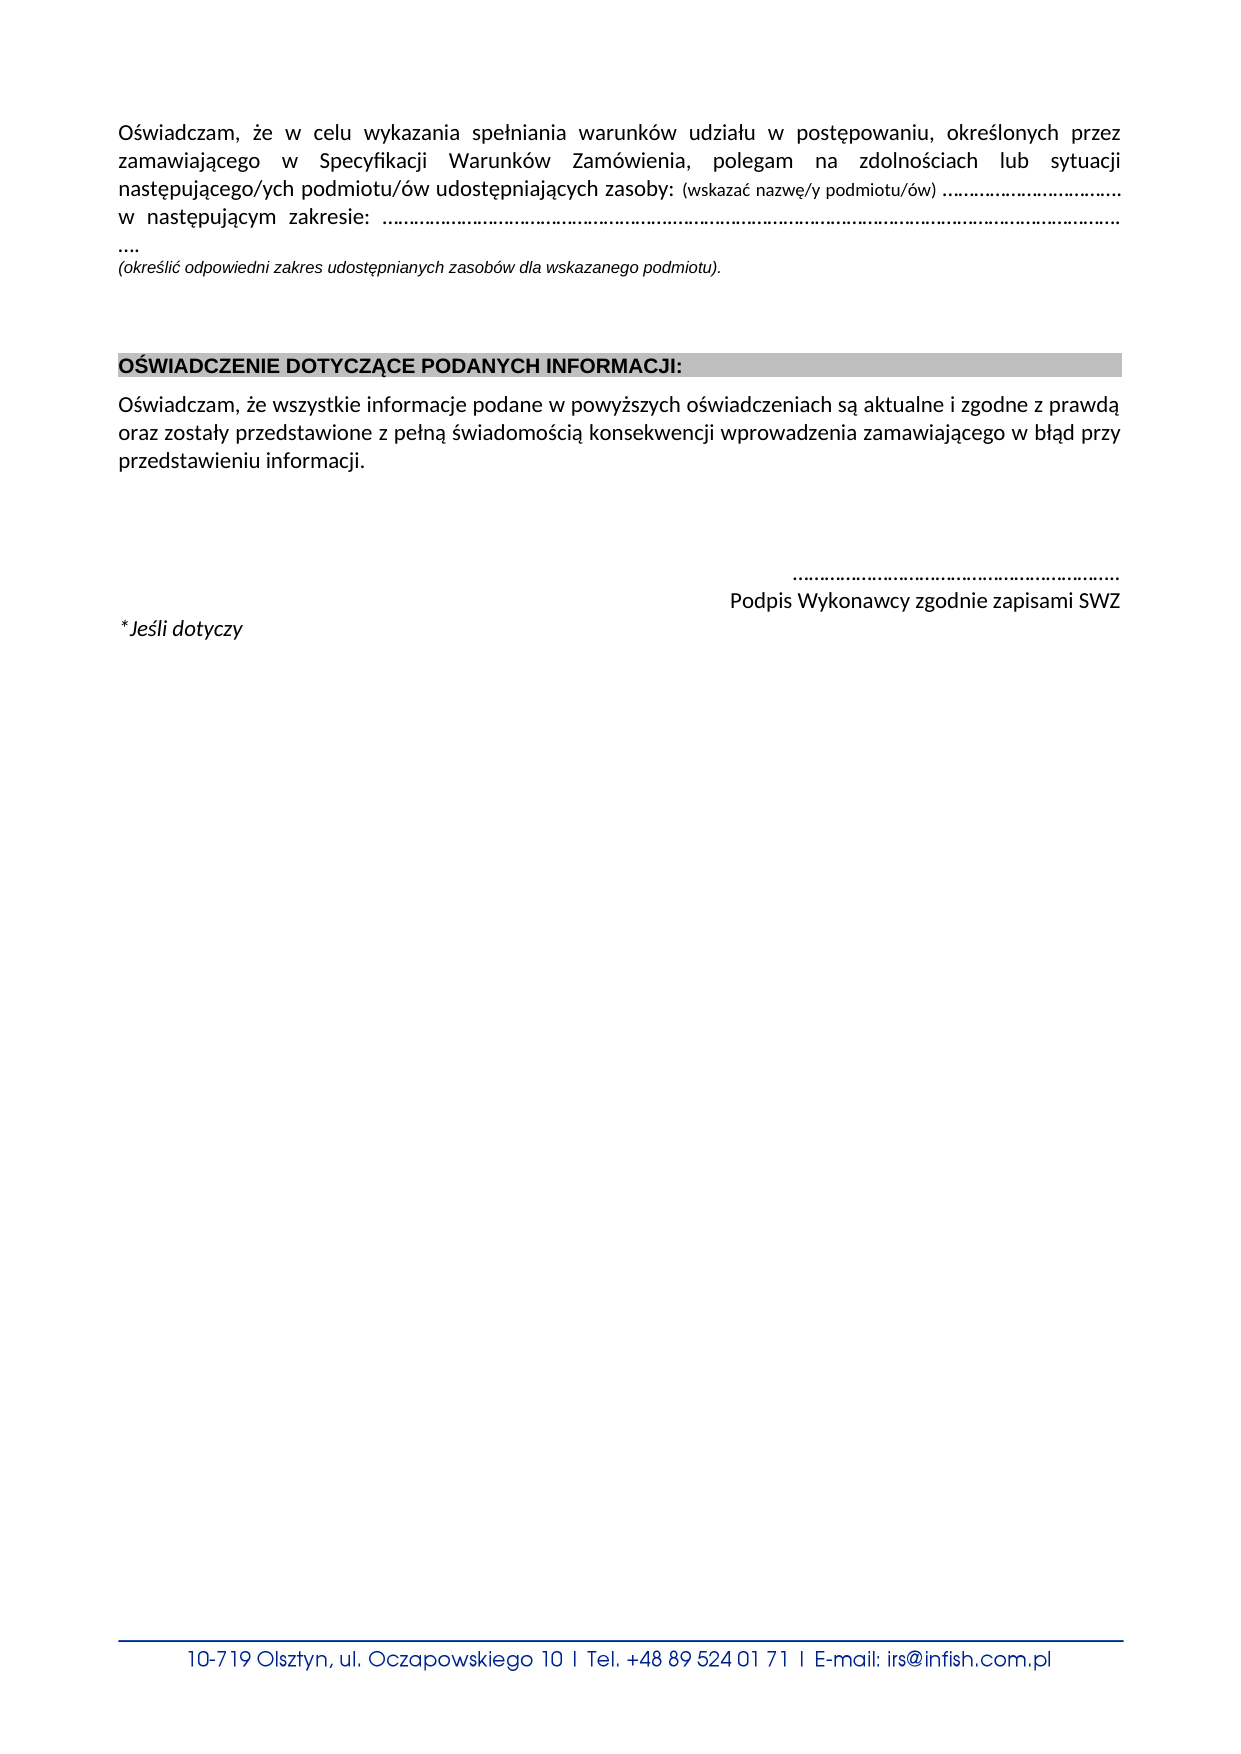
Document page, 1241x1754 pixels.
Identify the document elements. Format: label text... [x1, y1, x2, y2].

text Podpis Wykonawcy zgodnie zapisami SWZ [193, 586, 1122, 614]
text Oświadczam, że w celu wykazania spełniania warunków udziału w postępowaniu, określonych przez zamawiającego w Specyfikacji Warunków Zamówienia, polegam na zdolnościach lub sytuacji następującego/ych podmiotu/ów udostępniających zasoby: (wskazać nazwę/y podmiotu/ów) ……………………………. w następującym zakresie: ……………………………………………….………………………………………………………………………….…. [118, 118, 1122, 258]
picture [118, 1640, 1124, 1671]
text (określić odpowiedni zakres udostępnianych zasobów dla wskazanego podmiotu). [118, 258, 1122, 277]
text *Jeśli dotyczy [118, 614, 1122, 642]
text OŚWIADCZENIE DOTYCZĄCE PODANYCH INFORMACJI: [118, 353, 1122, 377]
text Oświadczam, że wszystkie informacje podane w powyższych oświadczeniach są aktualne i zgodne z prawdą oraz zostały przedstawione z pełną świadomością konsekwencji wprowadzenia zamawiającego w błąd przy przedstawieniu informacji. [118, 390, 1122, 474]
text …………………………………………………….. [193, 558, 1122, 586]
